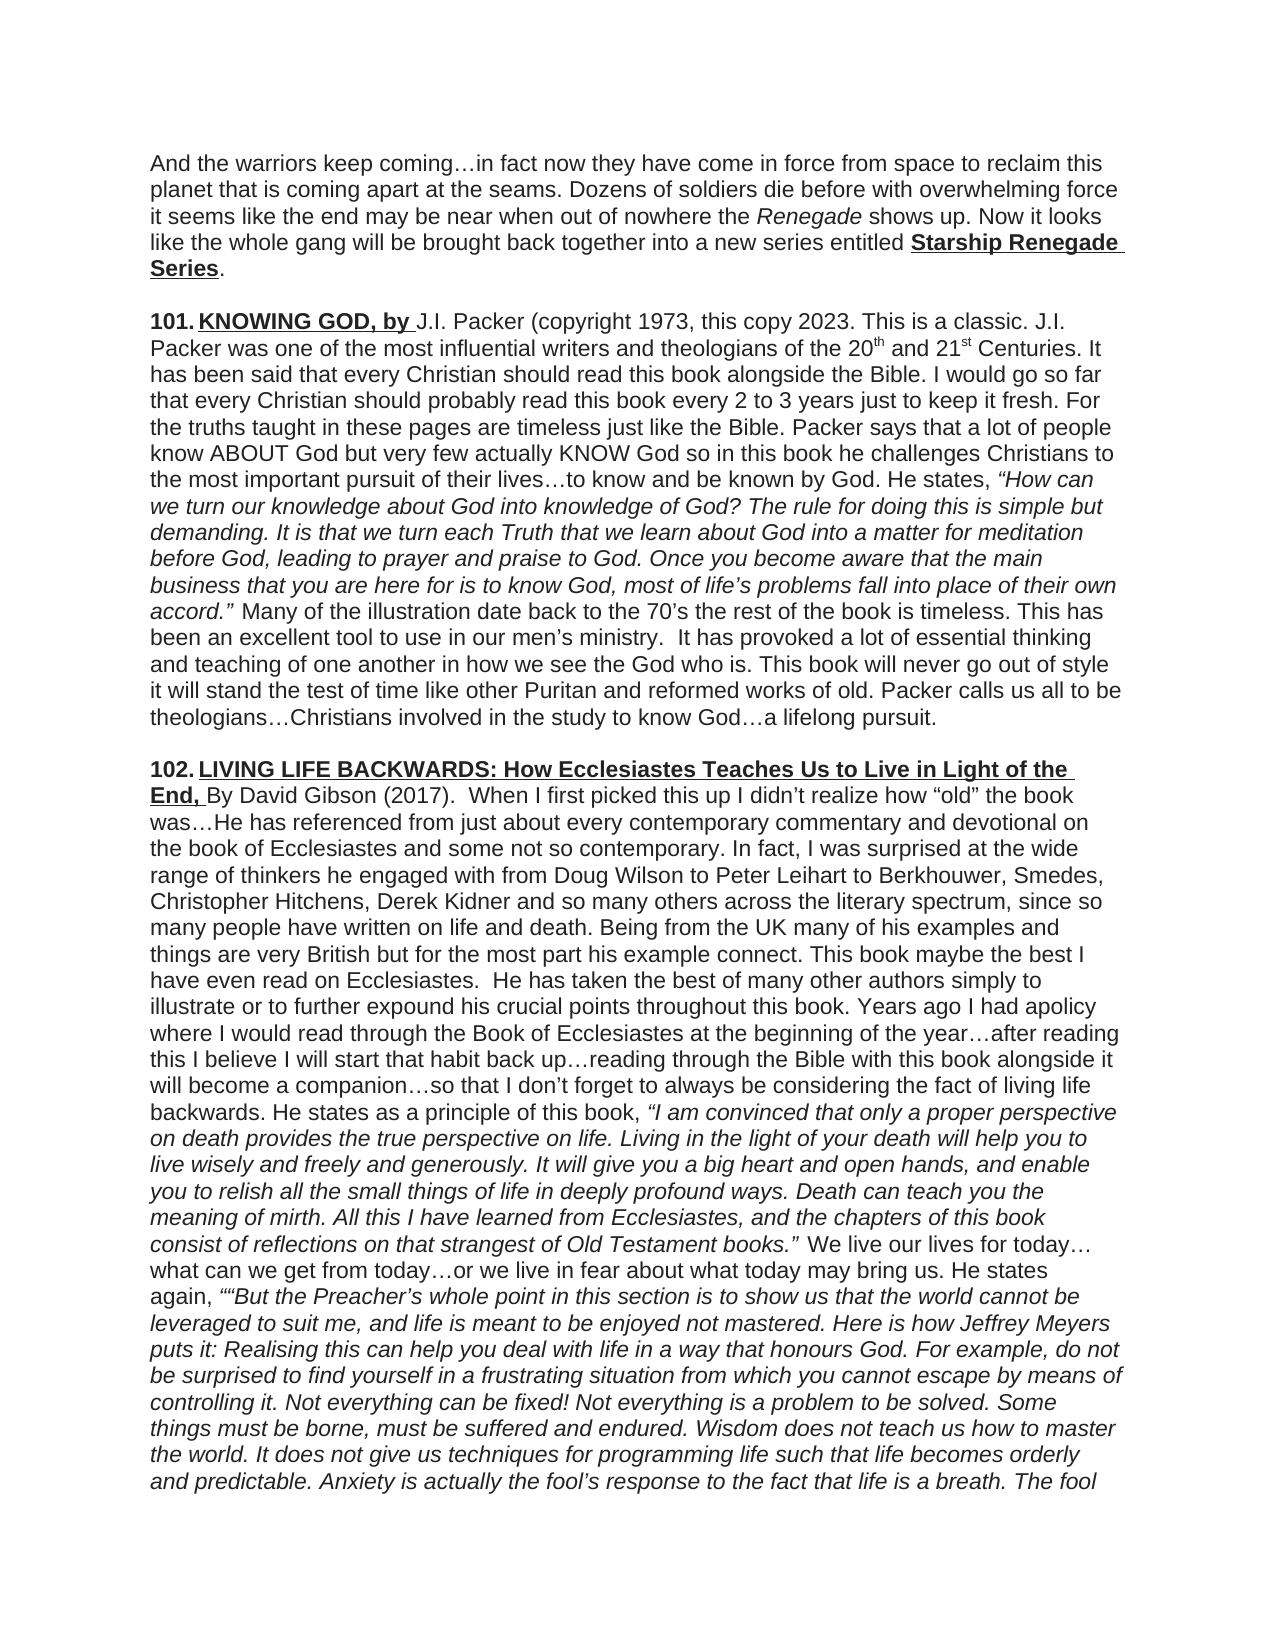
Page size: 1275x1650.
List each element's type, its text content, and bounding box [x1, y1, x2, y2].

text 101. KNOWING GOD, by J.I. Packer (copyright 1973, this copy 2023. This is a classic. J.I. Packer was one of the most influential writers and theologians of the 20th and 21st Centuries. It has been said that every Christian should read this book alongside the Bible. I would go so far that every Christian should probably read this book every 2 to 3 years just to keep it fresh. For the truths taught in these pages are timeless just like the Bible. Packer says that a lot of people know ABOUT God but very few actually KNOW God so in this book he challenges Christians to the most important pursuit of their lives…to know and be known by God. He states, “How can we turn our knowledge about God into knowledge of God? The rule for doing this is simple but demanding. It is that we turn each Truth that we learn about God into a matter for meditation before God, leading to prayer and praise to God. Once you become aware that the main business that you are here for is to know God, most of life’s problems fall into place of their own accord.” Many of the illustration date back to the 70’s the rest of the book is timeless. This has been an excellent tool to use in our men’s ministry. It has provoked a lot of essential thinking and teaching of one another in how we see the God who is. This book will never go out of style it will stand the test of time like other Puritan and reformed works of old. Packer calls us all to be theologians…Christians involved in the study to know God…a lifelong pursuit. [150, 308, 1125, 730]
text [150, 150, 1125, 282]
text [150, 756, 1125, 1494]
